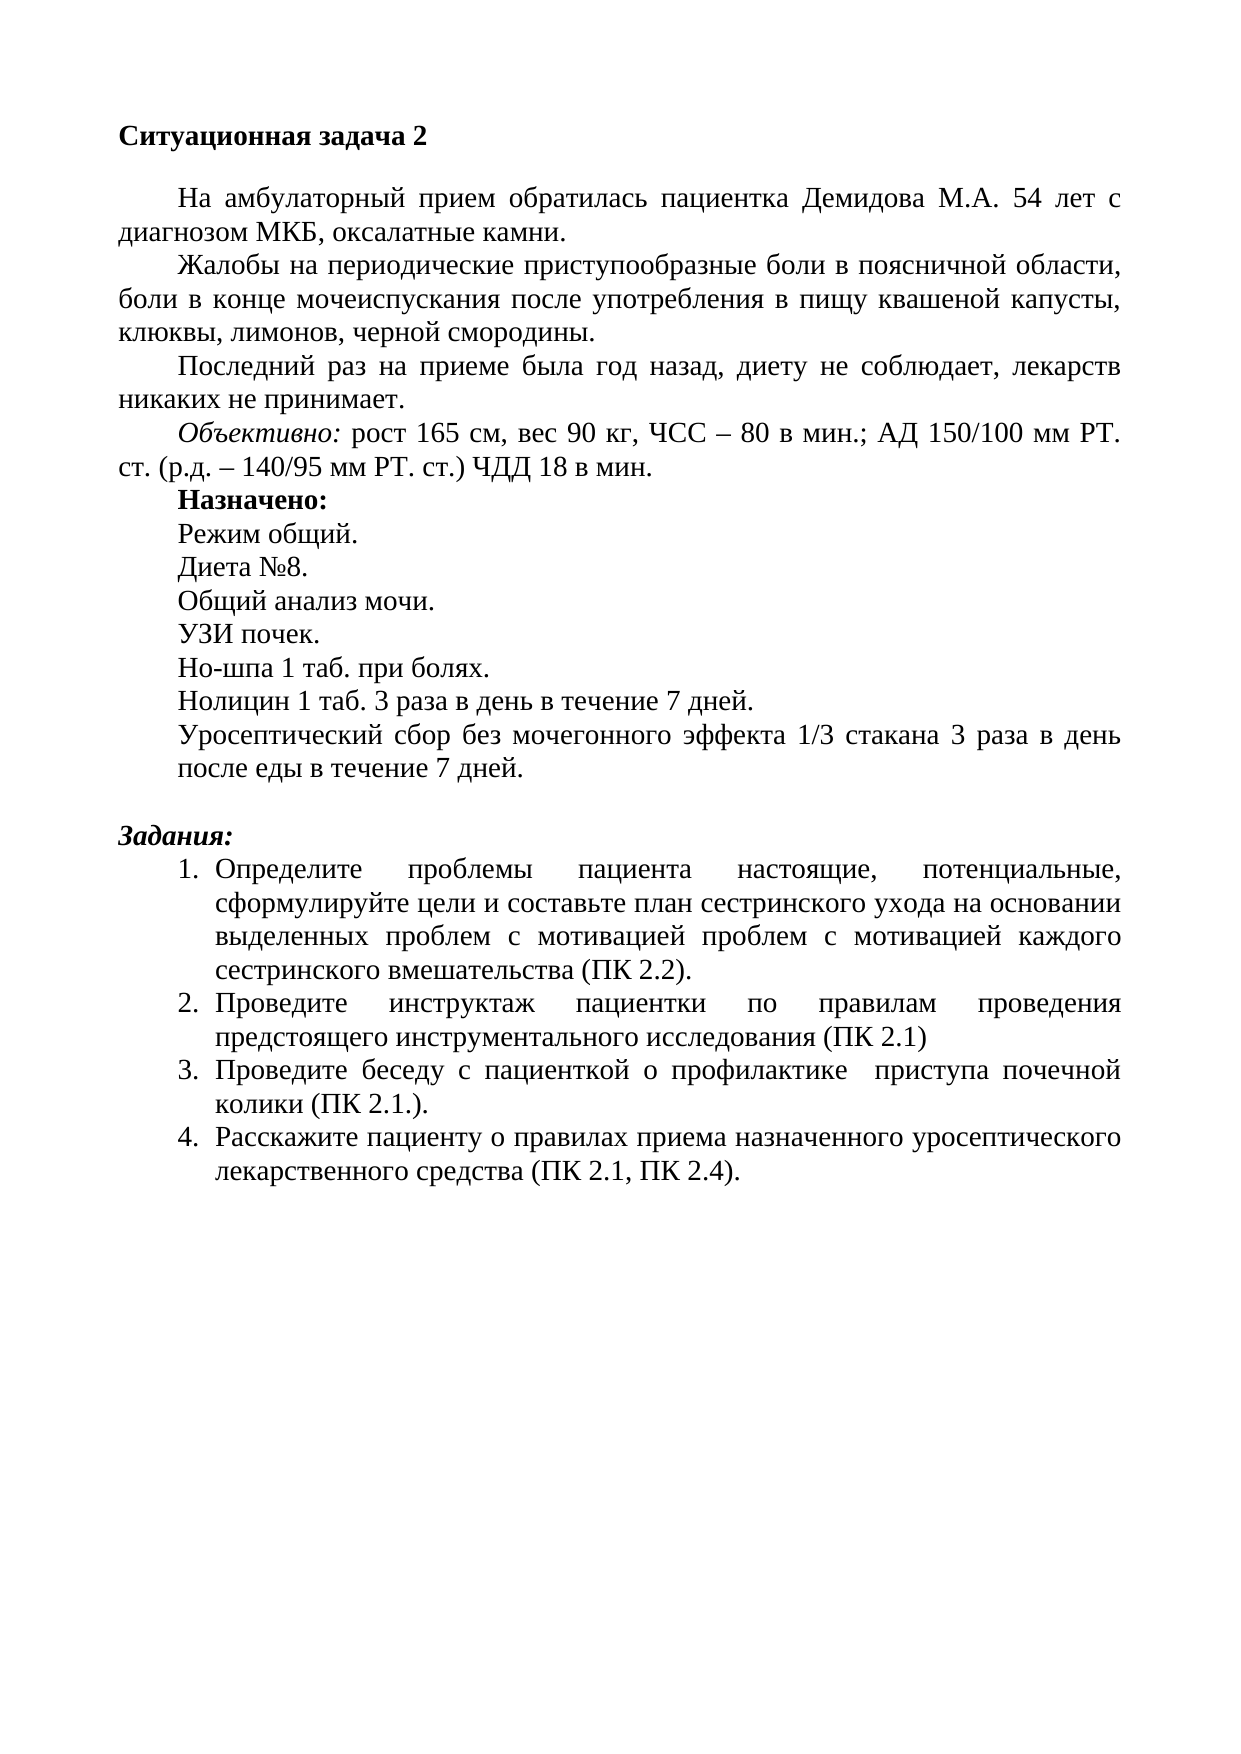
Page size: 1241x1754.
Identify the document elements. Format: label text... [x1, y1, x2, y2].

text Объективно: рост 165 см, вес 90 кг, ЧСС – 80 в мин.; АД 150/100 мм РТ. ст. (р.д. – 140/95 мм РТ. ст.) ЧДД 18 в мин. [118, 415, 1122, 482]
list Проведите инструктаж пациентки по правилам проведения предстоящего инструментального исследования (ПК 2.1) [177, 985, 1122, 1052]
text Диета №8. [118, 549, 1122, 583]
list Определите проблемы пациента настоящие, потенциальные, сформулируйте цели и составьте план сестринского ухода на основании выделенных проблем с мотивацией проблем с мотивацией каждого сестринского вмешательства (ПК 2.2). [177, 851, 1122, 985]
text Режим общий. [118, 516, 1122, 549]
text Жалобы на периодические приступообразные боли в поясничной области, боли в конце мочеиспускания после употребления в пищу квашеной капусты, клюквы, лимонов, черной смородины. [118, 247, 1122, 348]
text Общий анализ мочи. [118, 583, 1122, 616]
list Расскажите пациенту о правилах приема назначенного уросептического лекарственного средства (ПК 2.1, ПК 2.4). [177, 1119, 1122, 1187]
text УЗИ почек. [118, 616, 1122, 650]
list Проведите беседу с пациенткой о профилактике приступа почечной колики (ПК 2.1.). [177, 1052, 1122, 1119]
text Уросептический сбор без мочегонного эффекта 1/3 стакана 3 раза в день после еды в течение 7 дней. [177, 717, 1122, 784]
text Последний раз на приеме была год назад, диету не соблюдает, лекарств никаких не принимает. [118, 348, 1122, 415]
text На амбулаторный прием обратилась пациентка Демидова М.А. 54 лет с диагнозом МКБ, оксалатные камни. [118, 180, 1122, 247]
text Нолицин 1 таб. 3 раза в день в течение 7 дней. [177, 683, 1122, 717]
text Назначено: [118, 482, 1122, 516]
text Задания: [118, 818, 1122, 851]
text Ситуационная задача 2 [118, 118, 1122, 152]
text Но-шпа 1 таб. при болях. [118, 650, 1122, 683]
